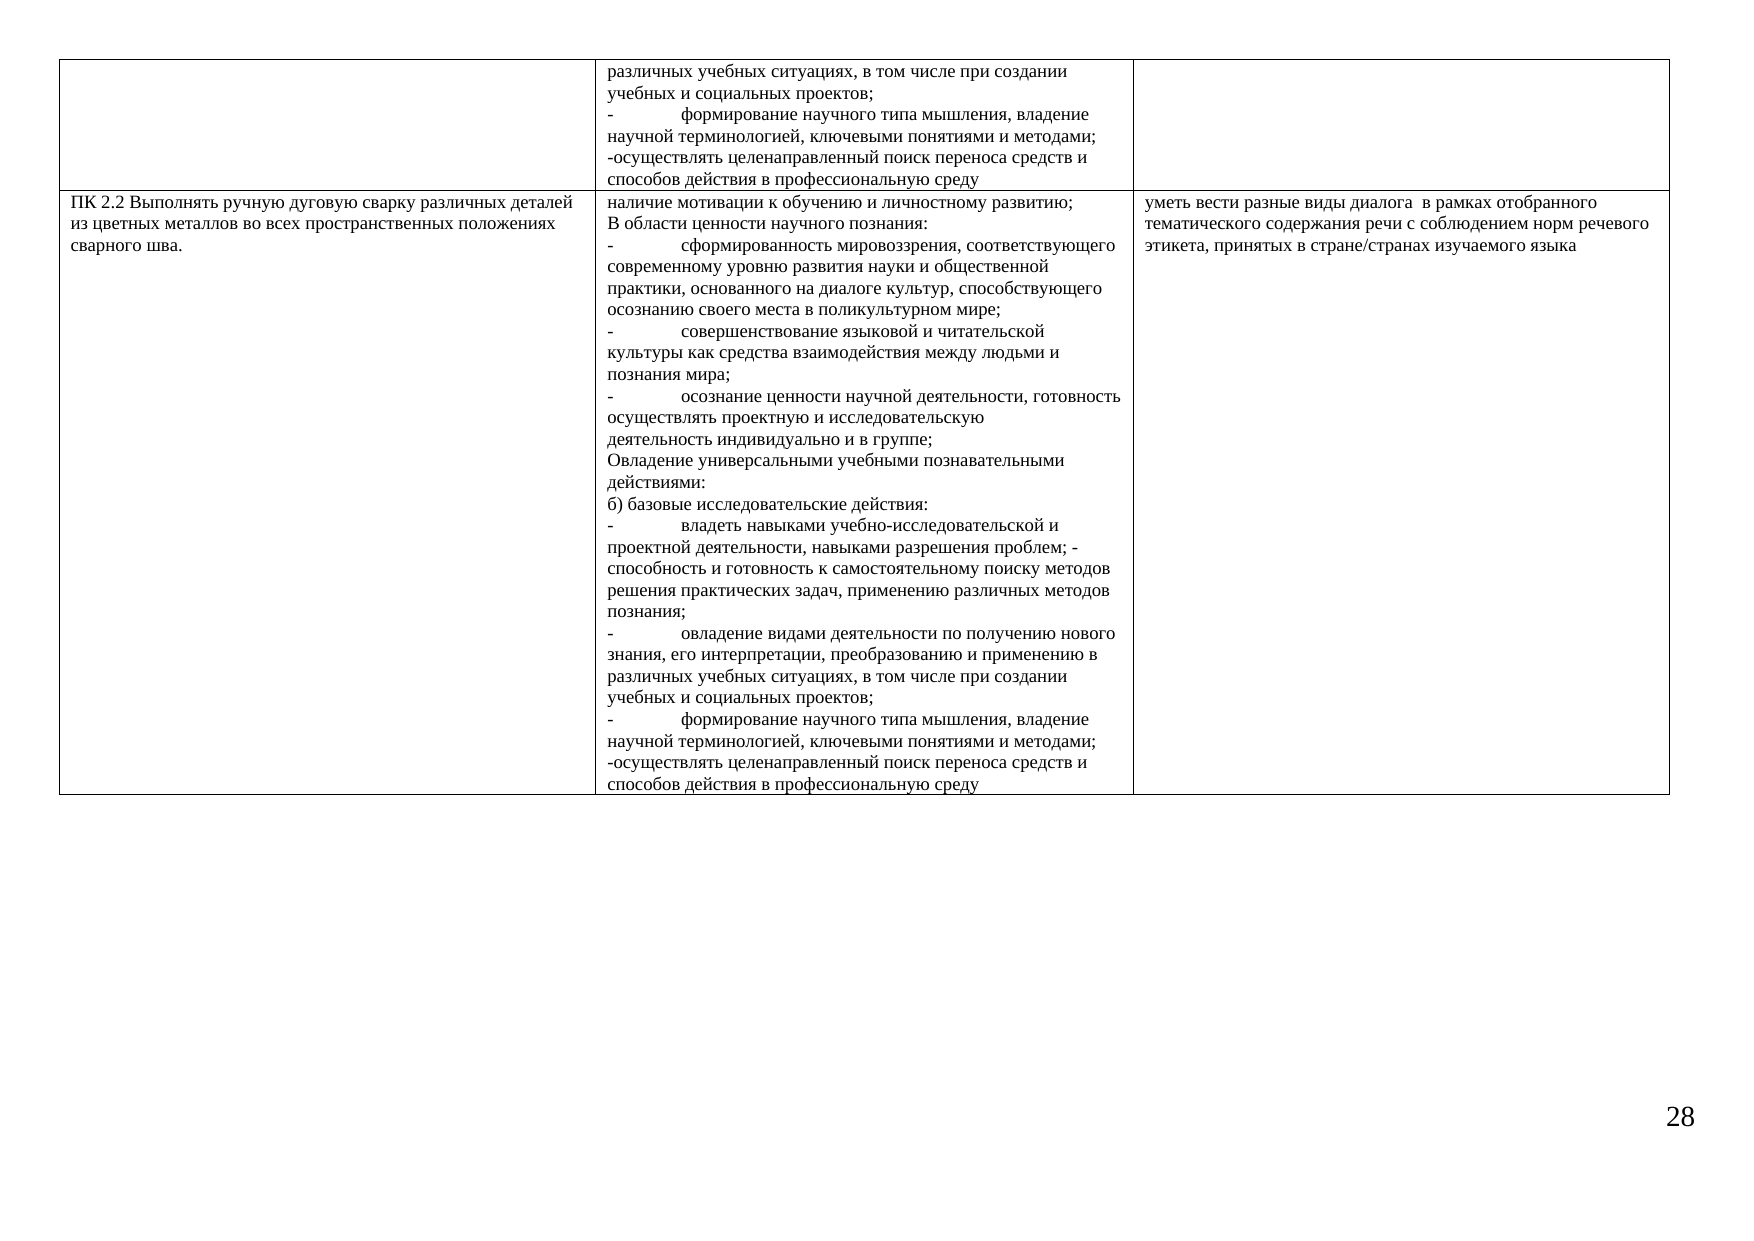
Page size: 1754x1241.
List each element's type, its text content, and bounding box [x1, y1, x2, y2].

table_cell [1134, 60, 1669, 189]
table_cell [60, 60, 595, 189]
table_cell наличие мотивации к обучению и личностному развитию; В области ценности научного познания: - сформированность мировоззрения, соответствующего современному уровню развития науки и общественной практики, основанного на диалоге культур, способствующего осознанию своего места в поликультурном мире; - совершенствование языковой и читательской культуры как средства взаимодействия между людьми и познания мира; - осознание ценности научной деятельности, готовность осуществлять проектную и исследовательскую деятельность индивидуально и в группе; Овладение универсальными учебными познавательными действиями: б) базовые исследовательские действия: - владеть навыками учебно-исследовательской и проектной деятельности, навыками разрешения проблем; - способность и готовность к самостоятельному поиску методов решения практических задач, применению различных методов познания; - овладение видами деятельности по получению нового знания, его интерпретации, преобразованию и применению в различных учебных ситуациях, в том числе при создании учебных и социальных проектов; - формирование научного типа мышления, владение научной терминологией, ключевыми понятиями и методами; -осуществлять целенаправленный поиск переноса средств и способов действия в профессиональную среду [596, 191, 1133, 794]
table_cell уметь вести разные виды диалога в рамках отобранного тематического содержания речи с соблюдением норм речевого этикета, принятых в стране/странах изучаемого языка [1134, 191, 1669, 794]
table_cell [596, 60, 1133, 189]
table_cell ПК 2.2 Выполнять ручную дуговую сварку различных деталей из цветных металлов во всех пространственных положениях сварного шва. [60, 191, 595, 794]
